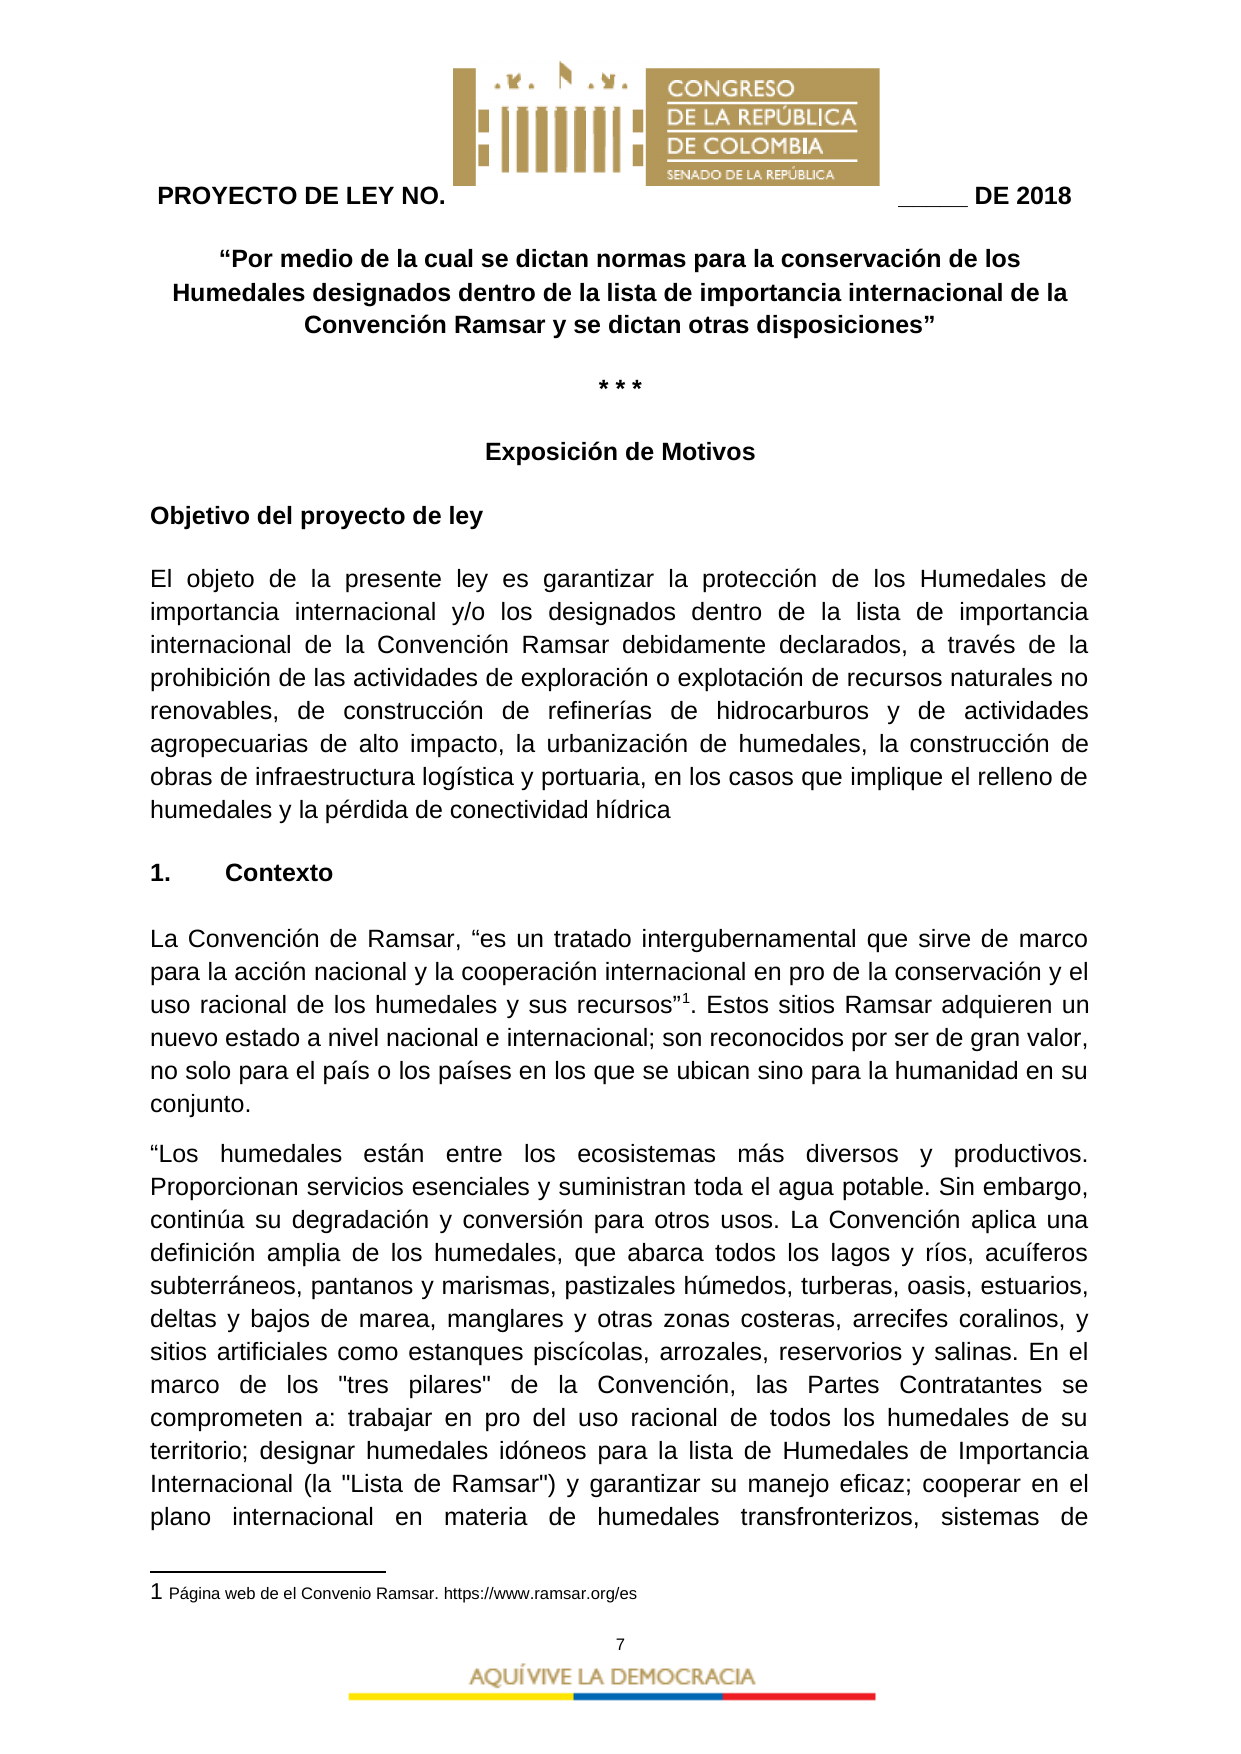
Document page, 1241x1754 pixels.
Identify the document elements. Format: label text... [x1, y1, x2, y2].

text * * * [150, 374, 1090, 403]
text Objetivo del proyecto de ley [150, 501, 1090, 529]
text “Por medio de la cual se dictan normas para la conservación de los Humedales designados dentro de la lista de importancia internacional de la Convención Ramsar y se dictan otras disposiciones” [150, 244, 1090, 339]
text La Convención de Ramsar, “es un tratado intergubernamental que sirve de marco para la acción nacional y la cooperación internacional en pro de la conservación y el uso racional de los humedales y sus recursos”. Estos sitios Ramsar adquieren un nuevo estado a nivel nacional e internacional; son reconocidos por ser de gran valor, no solo para el país o los países en los que se ubican sino para la humanidad en su conjunto. [150, 924, 1090, 1118]
picture [453, 60, 880, 181]
text PROYECTO DE LEY NO. _____ DE 2018 [150, 181, 1090, 210]
text El objeto de la presente ley es garantizar la protección de los Humedales de importancia internacional y/o los designados dentro de la lista de importancia internacional de la Convención Ramsar debidamente declarados, a través de la prohibición de las actividades de exploración o explotación de recursos naturales no renovables, de construcción de refinerías de hidrocarburos y de actividades agropecuarias de alto impacto, la urbanización de humedales, la construcción de obras de infraestructura logística y portuaria, en los casos que implique el relleno de humedales y la pérdida de conectividad hídrica [150, 564, 1090, 824]
text Exposición de Motivos [150, 437, 1090, 466]
picture [332, 1655, 893, 1704]
text 1. Contexto [150, 858, 1090, 887]
